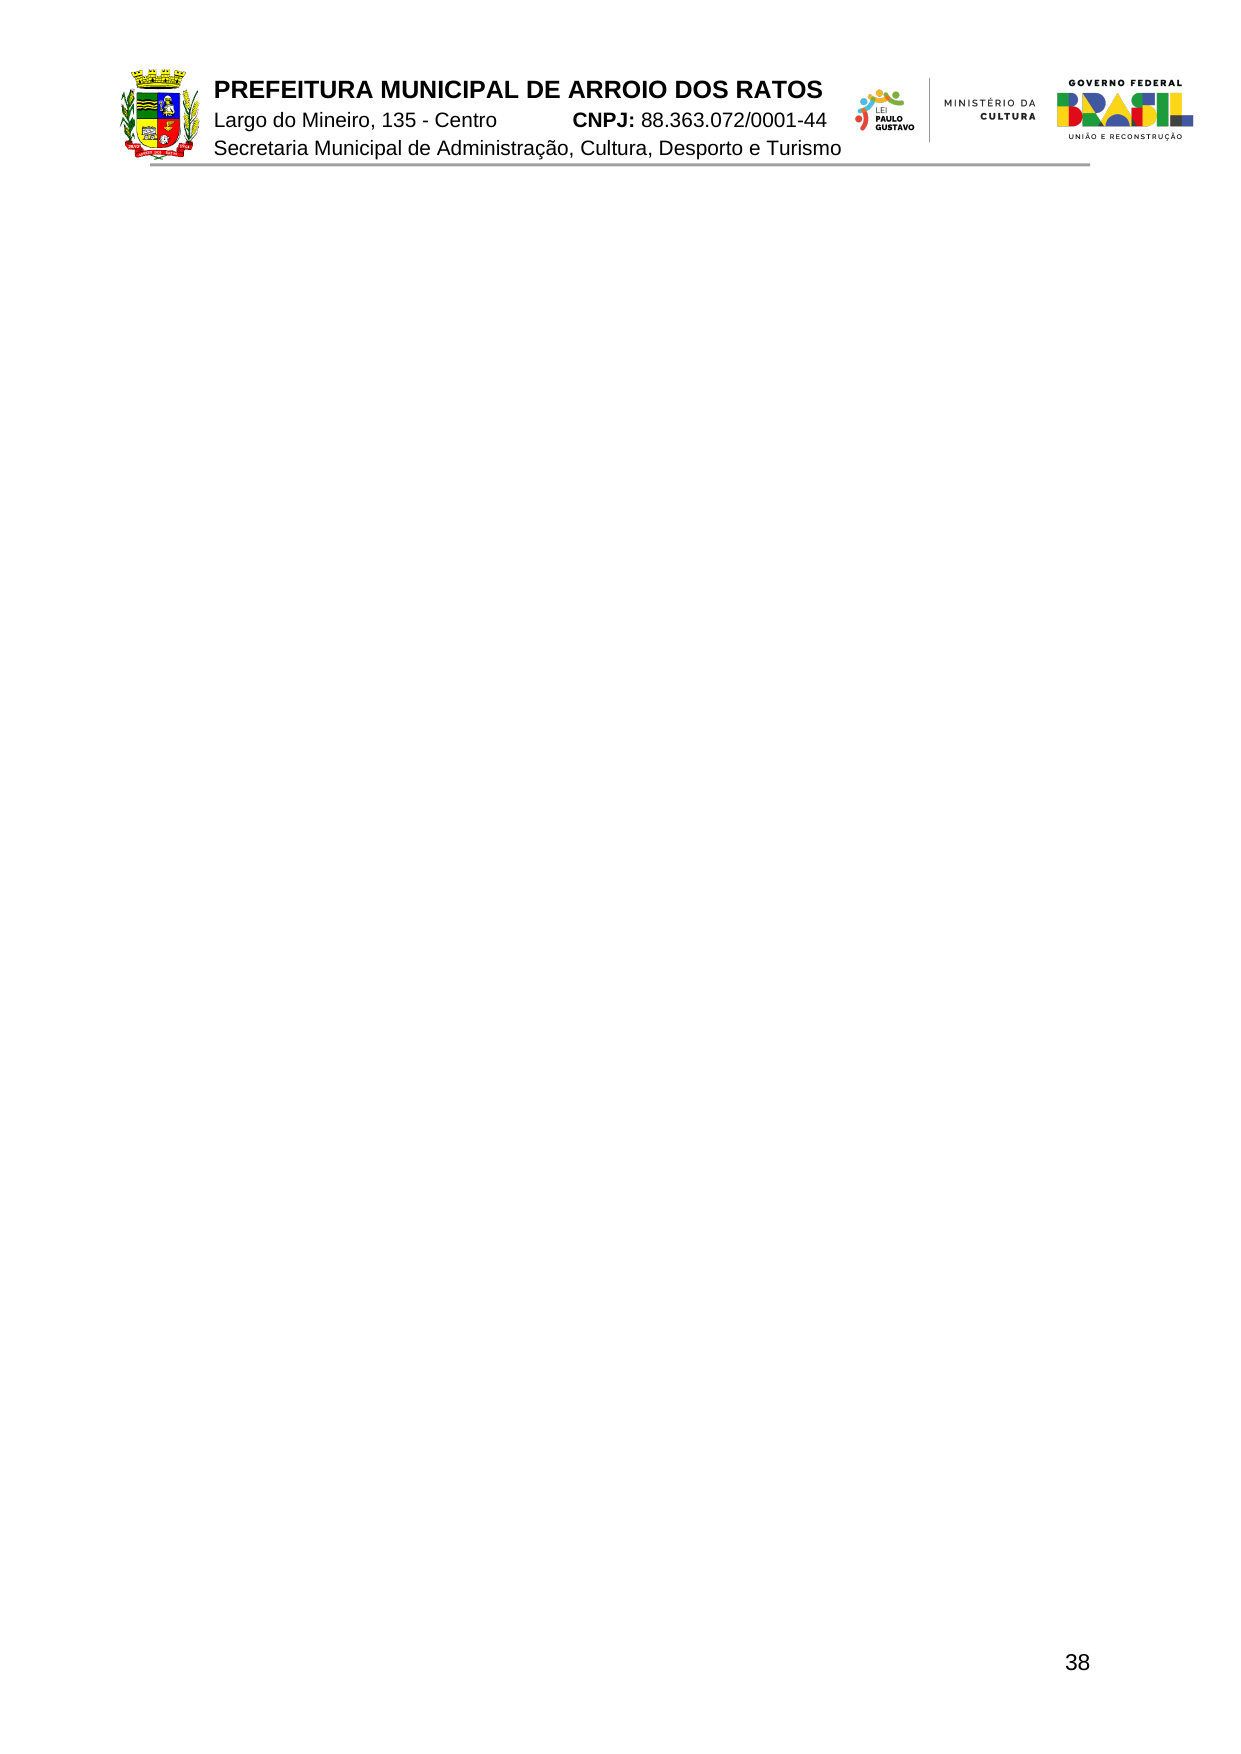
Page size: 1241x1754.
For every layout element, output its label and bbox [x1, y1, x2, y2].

picture [843, 69, 1212, 152]
picture [118, 68, 204, 161]
